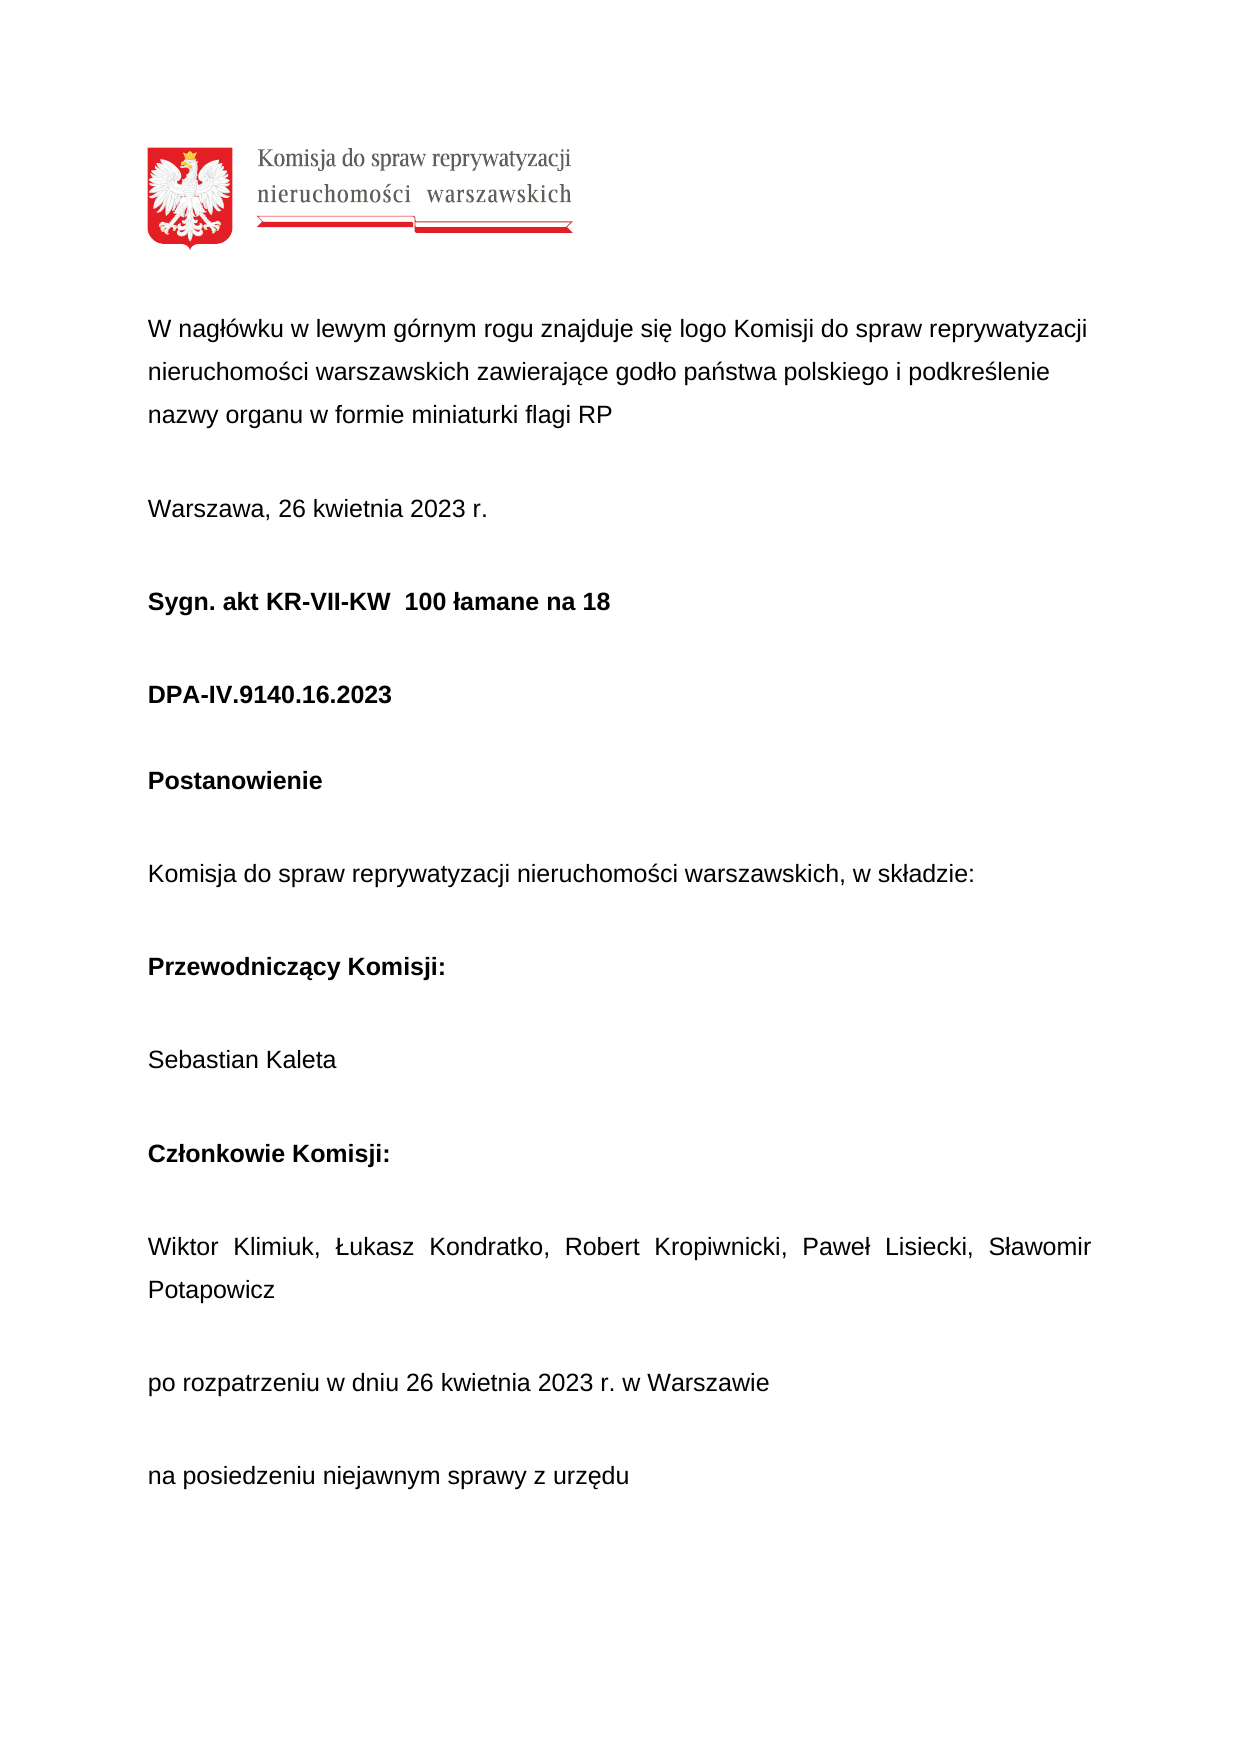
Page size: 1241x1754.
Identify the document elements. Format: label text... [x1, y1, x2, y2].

text po rozpatrzeniu w dniu 26 kwietnia 2023 r. w Warszawie [148, 1368, 1093, 1397]
text na posiedzeniu niejawnym sprawy z urzędu [148, 1461, 1093, 1490]
text Członkowie Komisji: [148, 1139, 1093, 1167]
text Sebastian Kaleta [148, 1046, 1093, 1074]
text Przewodniczący Komisji: [148, 952, 1093, 981]
text Warszawa, 26 kwietnia 2023 r. [148, 494, 1093, 522]
text Wiktor Klimiuk, Łukasz Kondratko, Robert Kropiwnicki, Paweł Lisiecki, Sławomir Potapowicz [148, 1232, 1093, 1304]
text Sygn. akt KR-VII-KW 100 łamane na 18 [148, 587, 1093, 616]
text Postanowienie [148, 766, 1093, 795]
text Komisja do spraw reprywatyzacji nieruchomości warszawskich, w składzie: [148, 859, 1093, 888]
text DPA-IV.9140.16.2023 [148, 680, 1093, 709]
text W nagłówku w lewym górnym rogu znajduje się logo Komisji do spraw reprywatyzacji nieruchomości warszawskich zawierające godło państwa polskiego i podkreślenie nazwy organu w formie miniaturki flagi RP [148, 314, 1093, 429]
